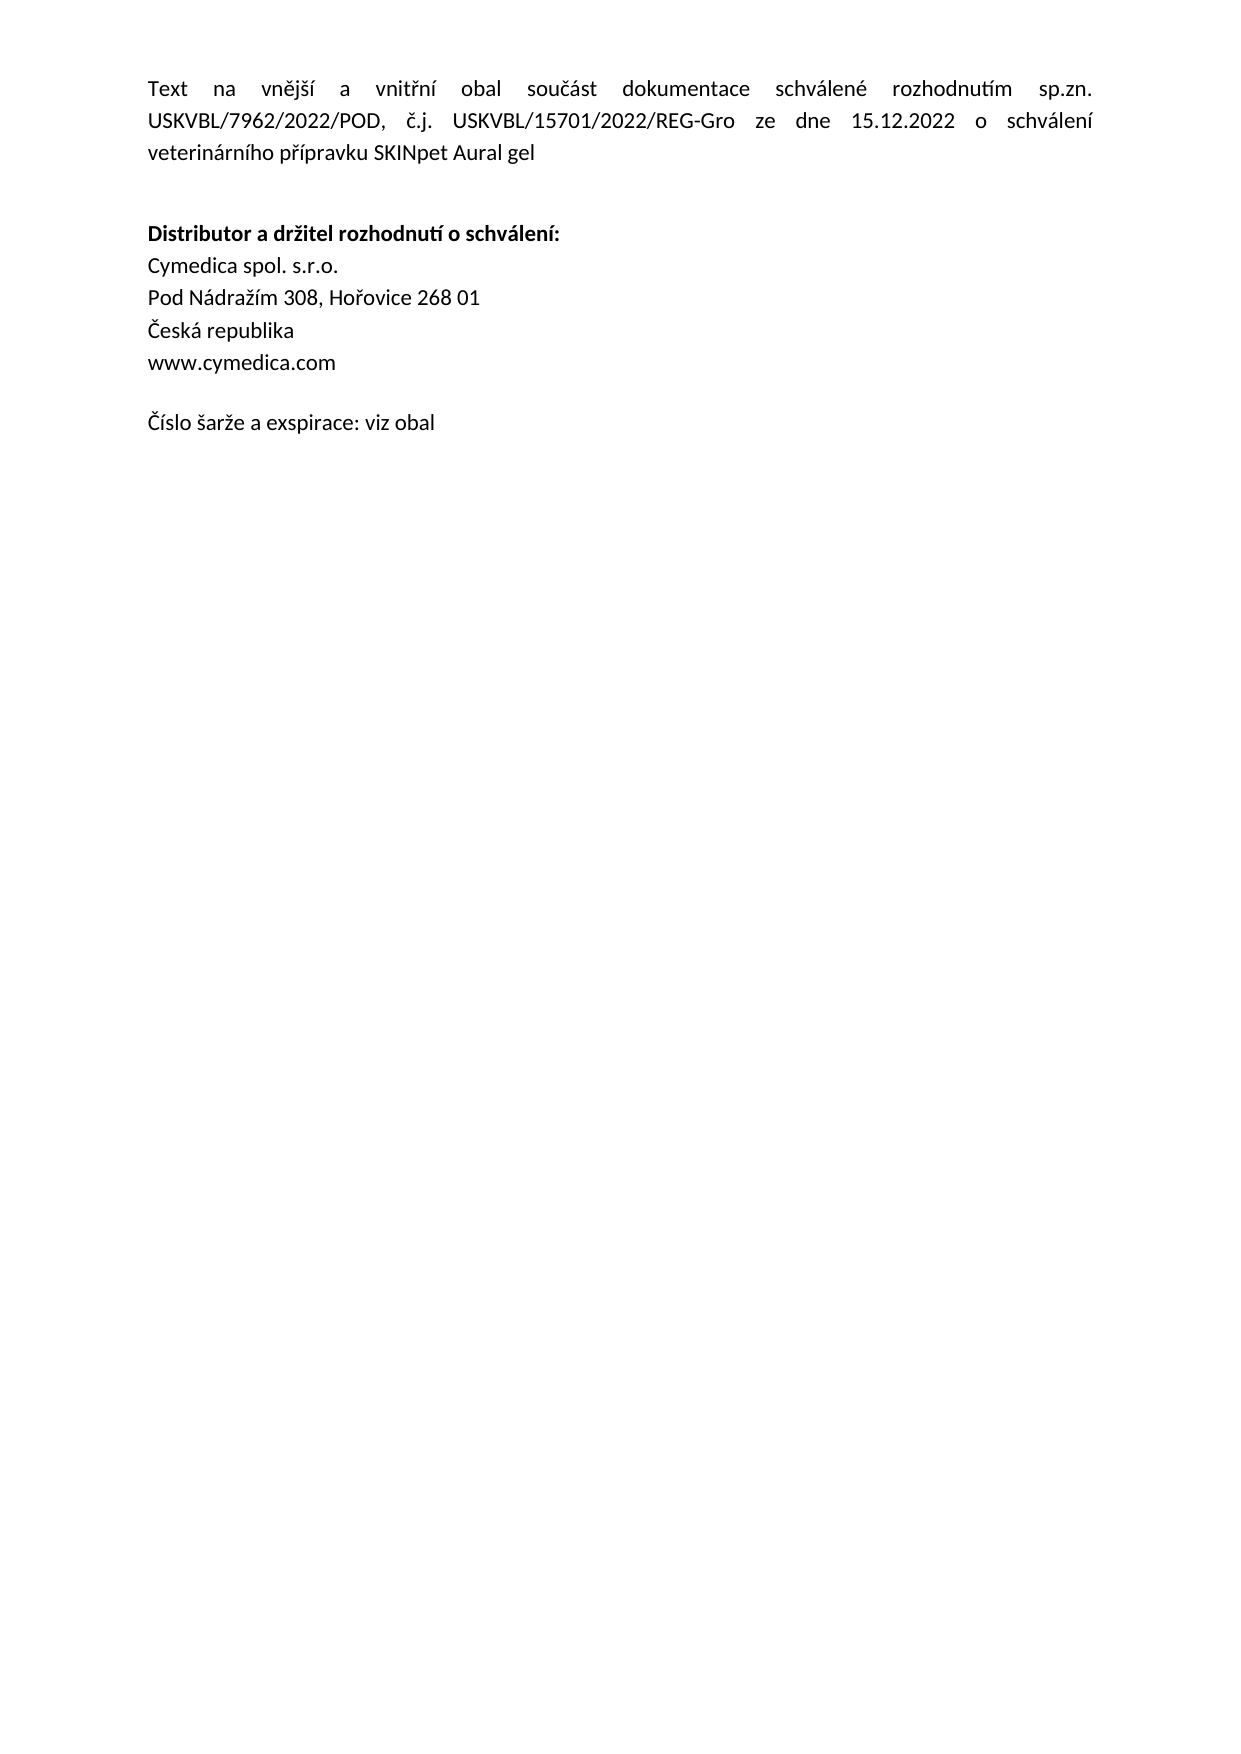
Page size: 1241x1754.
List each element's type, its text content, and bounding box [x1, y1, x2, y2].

text Distributor a držitel rozhodnutí o schválení: [148, 219, 1093, 247]
text Cymedica spol. s.r.o. [148, 251, 1093, 279]
text Česká republika [148, 316, 1093, 344]
text Číslo šarže a exspirace: viz obal [148, 408, 1093, 436]
text www.cymedica.com [148, 348, 1093, 376]
text Pod Nádražím 308, Hořovice 268 01 [148, 283, 1093, 312]
